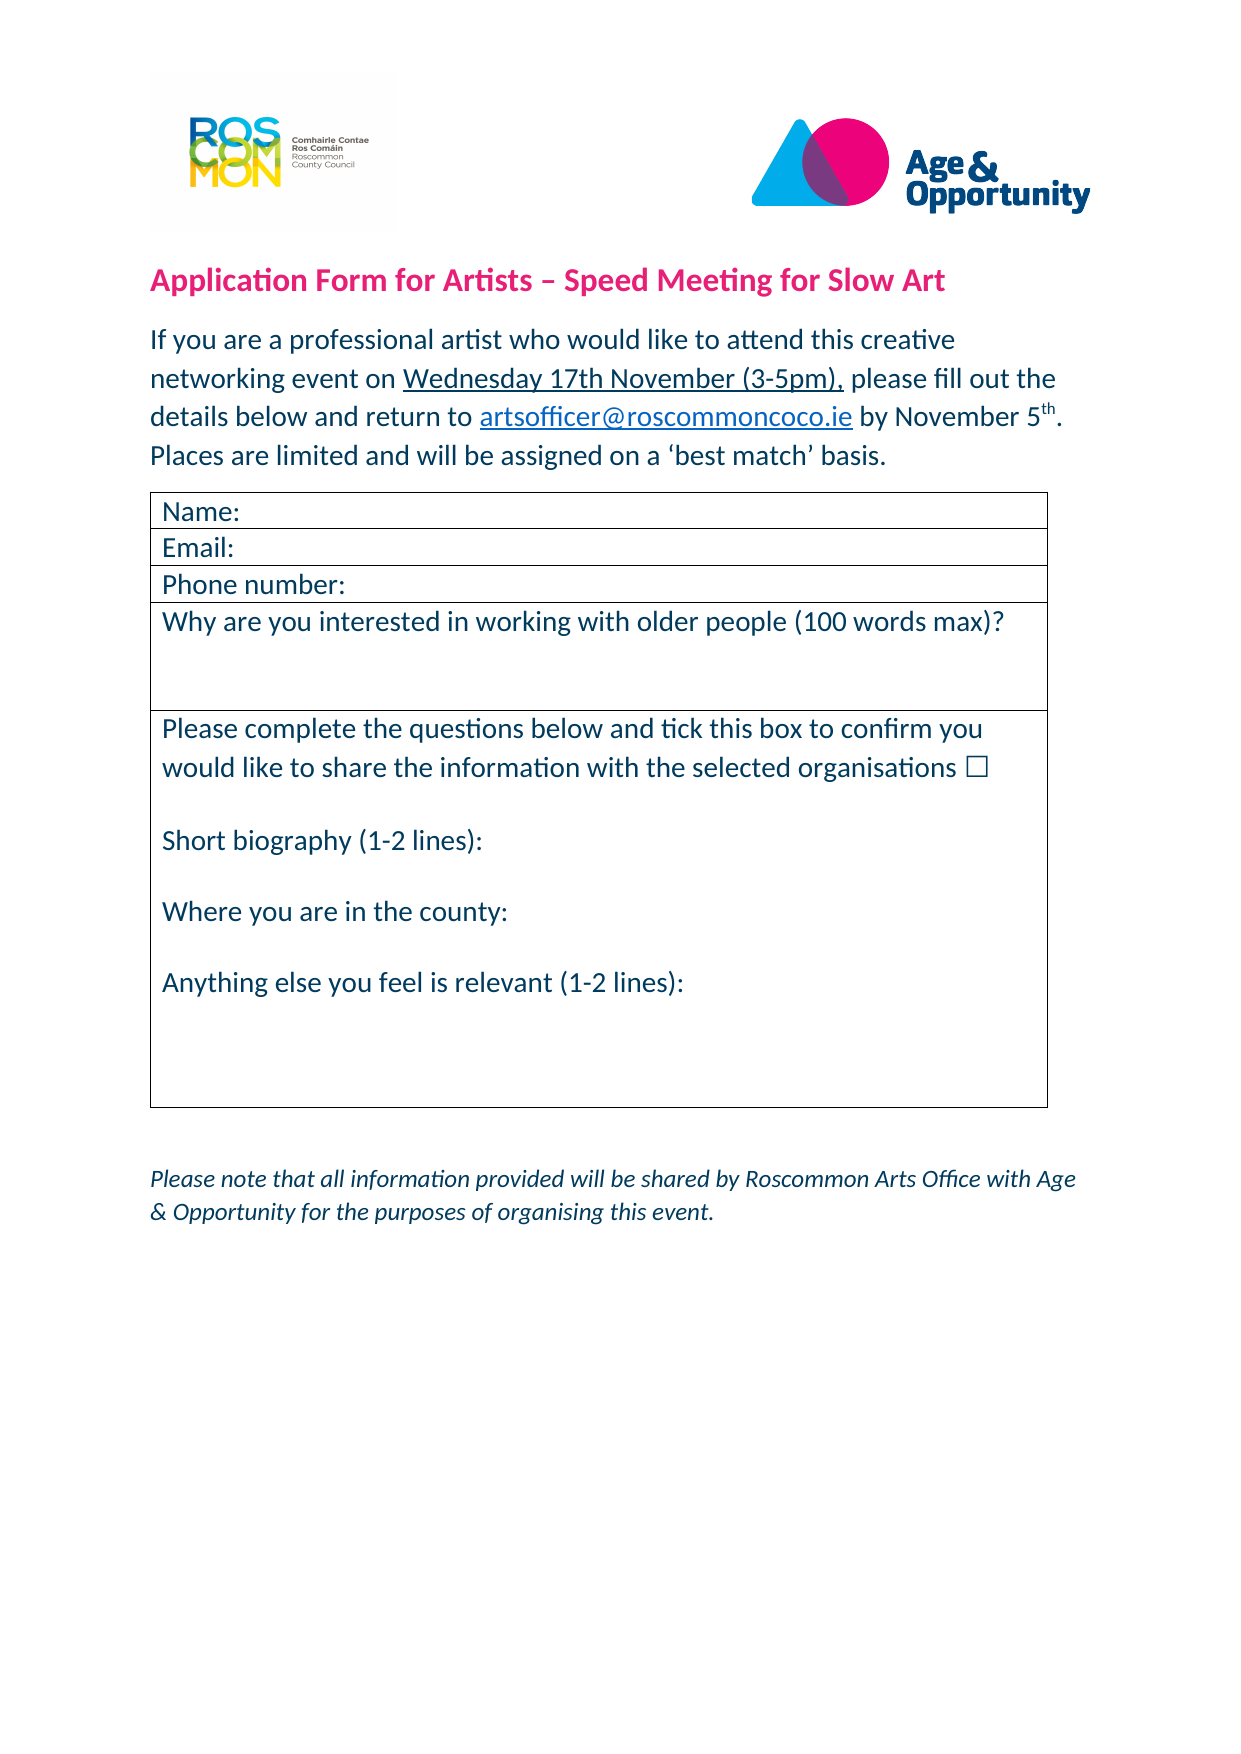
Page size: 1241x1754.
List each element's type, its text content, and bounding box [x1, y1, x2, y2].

table_cell Please complete the questions below and tick this box to confirm you would like to share the information with the selected organisations Short biography (1-2 lines): Where you are in the county: Anything else you feel is relevant (1-2 lines): [151, 711, 1047, 1107]
picture [150, 73, 397, 231]
text Please note that all information provided will be shared by Roscommon Arts Office with Age & Opportunity for the purposes of organising this event. [150, 1163, 1090, 1226]
picture [751, 118, 1091, 214]
table_cell Phone number: [151, 566, 1047, 602]
text If you are a professional artist who would like to attend this creative networking event on Wednesday 17th November (3-5pm), please fill out the details below and return to artsofficer@roscommoncoco.ie by November 5th. Places are limited and will be assigned on a ‘best match’ basis. [150, 321, 1090, 472]
text Application Form for Artists – Speed Meeting for Slow Art [150, 258, 1090, 299]
table_header Name: [151, 493, 1047, 528]
table_cell Why are you interested in working with older people (100 words max)? [151, 603, 1047, 709]
table_cell Email: [151, 529, 1047, 565]
